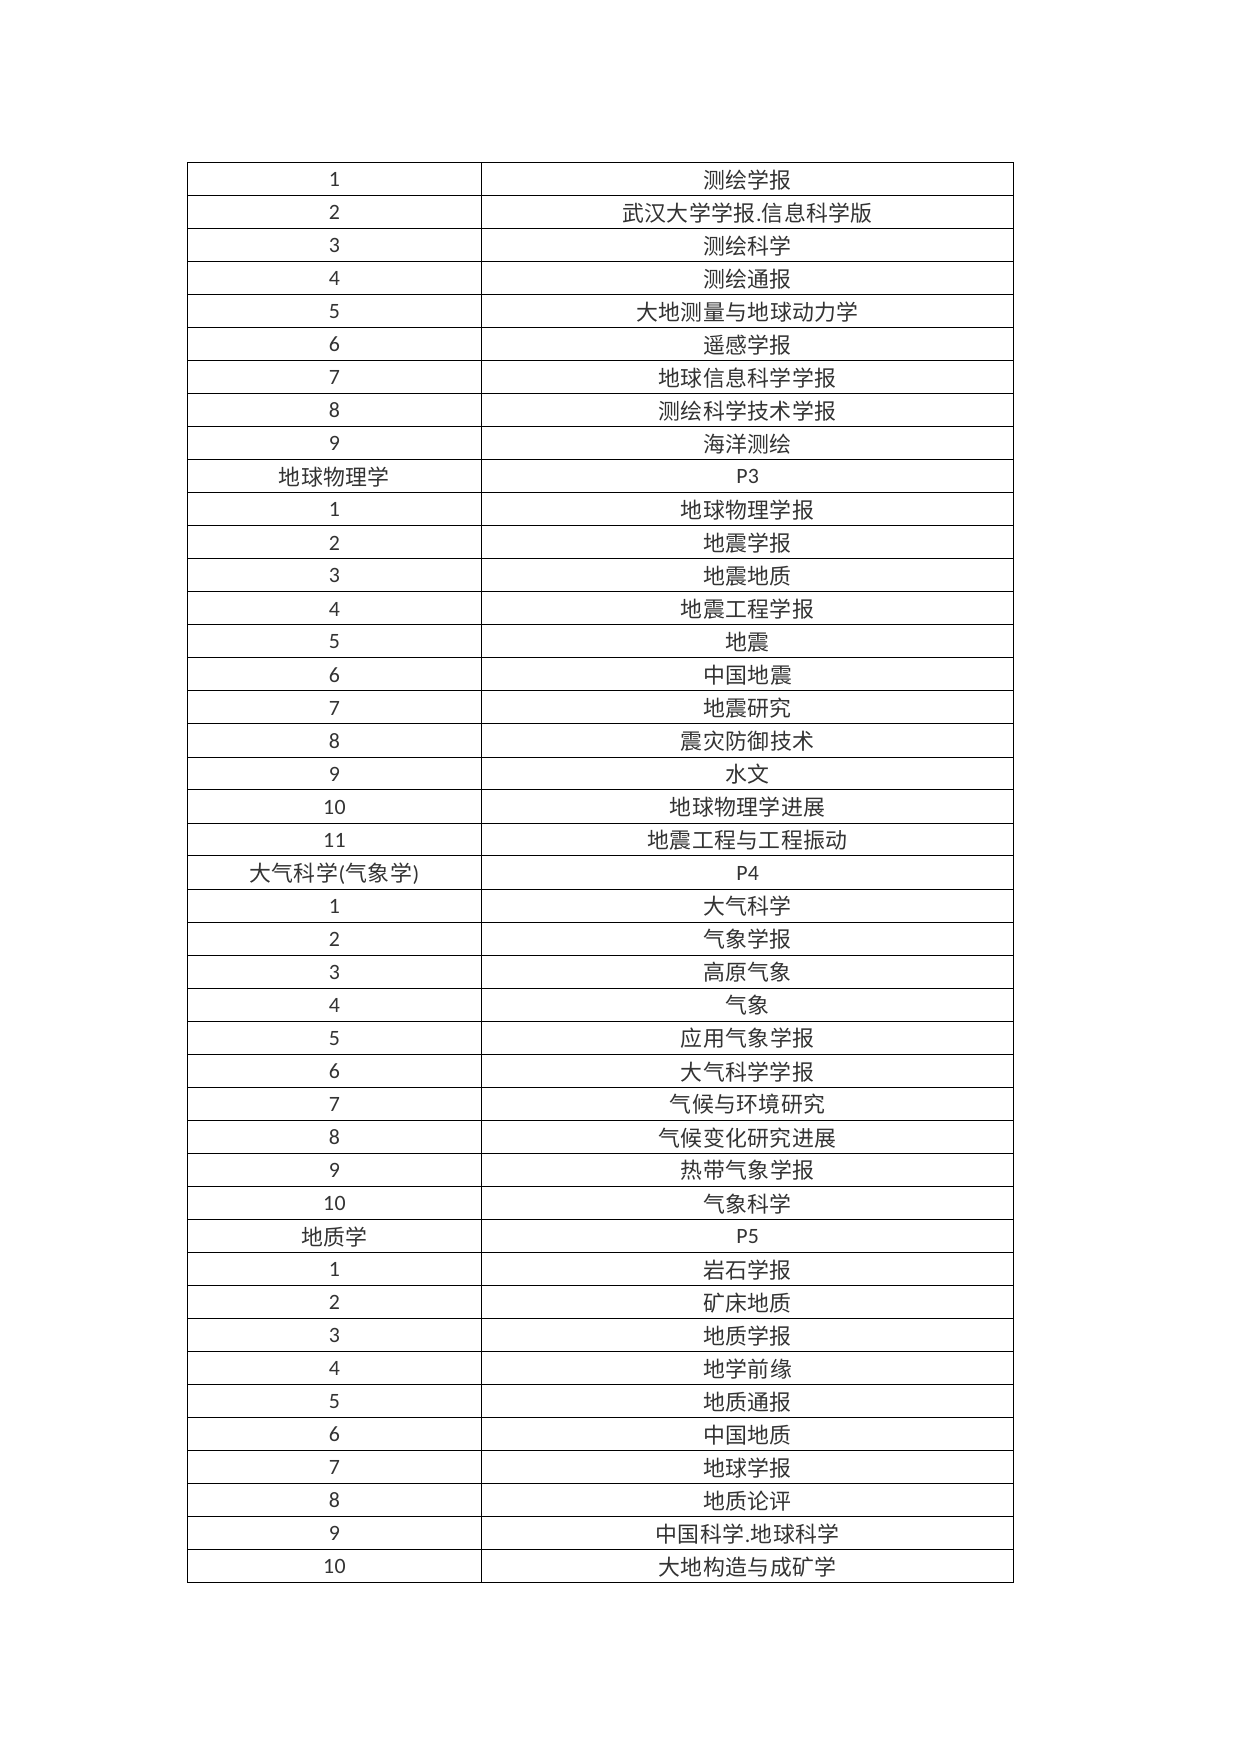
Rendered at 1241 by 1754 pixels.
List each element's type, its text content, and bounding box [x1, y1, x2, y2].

table_cell 应用气象学报 [482, 1022, 1013, 1053]
table_cell 2 [188, 1286, 481, 1318]
table_cell 大气科学(气象学) [188, 856, 481, 888]
table_cell P5 [482, 1220, 1013, 1252]
table_cell 中国地震 [482, 658, 1013, 690]
table_cell 9 [188, 1154, 481, 1186]
table_cell 地震学报 [482, 526, 1013, 558]
table_cell 地震 [482, 625, 1013, 657]
table_cell 水文 [482, 758, 1013, 789]
table_cell 气候与环境研究 [482, 1088, 1013, 1119]
table_cell 5 [188, 295, 481, 327]
table_cell 大气科学 [482, 890, 1013, 921]
table_cell 5 [188, 1022, 481, 1053]
table_cell 8 [188, 1121, 481, 1153]
table_cell 3 [188, 956, 481, 987]
table_cell P4 [482, 856, 1013, 888]
table_cell 地球物理学进展 [482, 790, 1013, 822]
table_cell 7 [188, 1451, 481, 1483]
table_cell 4 [188, 1352, 481, 1384]
table_cell 地球信息科学学报 [482, 361, 1013, 393]
table_cell 测绘学报 [482, 163, 1013, 195]
table_cell 9 [188, 758, 481, 789]
table_cell 中国科学.地球科学 [482, 1517, 1013, 1549]
table_cell 大地构造与成矿学 [482, 1550, 1013, 1582]
table_cell 2 [188, 923, 481, 954]
table_cell 遥感学报 [482, 328, 1013, 360]
table_cell 8 [188, 1484, 481, 1516]
table_cell 地质学 [188, 1220, 481, 1252]
table_cell 大气科学学报 [482, 1055, 1013, 1087]
table_cell 7 [188, 691, 481, 723]
table_cell 9 [188, 427, 481, 459]
table_cell 1 [188, 163, 481, 195]
table_cell 3 [188, 1319, 481, 1351]
table_cell 中国地质 [482, 1418, 1013, 1450]
table_cell P3 [482, 460, 1013, 492]
table_cell 地球学报 [482, 1451, 1013, 1483]
table_cell 6 [188, 1055, 481, 1087]
table_cell 高原气象 [482, 956, 1013, 987]
table_cell 地质论评 [482, 1484, 1013, 1516]
table_cell 大地测量与地球动力学 [482, 295, 1013, 327]
table_cell 地震地质 [482, 559, 1013, 591]
table_cell 地震研究 [482, 691, 1013, 723]
table_cell 地学前缘 [482, 1352, 1013, 1384]
table_cell 武汉大学学报.信息科学版 [482, 196, 1013, 228]
table_cell 10 [188, 790, 481, 822]
table_cell 地震工程学报 [482, 592, 1013, 624]
table_cell 4 [188, 262, 481, 294]
table_cell 矿床地质 [482, 1286, 1013, 1318]
table_cell 震灾防御技术 [482, 724, 1013, 756]
table_cell 地质学报 [482, 1319, 1013, 1351]
table_cell 6 [188, 1418, 481, 1450]
table_cell 3 [188, 559, 481, 591]
table_cell 5 [188, 1385, 481, 1417]
table_cell 8 [188, 724, 481, 756]
table_cell 8 [188, 394, 481, 426]
table_cell 5 [188, 625, 481, 657]
table_cell 7 [188, 1088, 481, 1119]
table_cell 9 [188, 1517, 481, 1549]
table_cell 地球物理学 [188, 460, 481, 492]
table_cell 测绘科学技术学报 [482, 394, 1013, 426]
table_cell 气候变化研究进展 [482, 1121, 1013, 1153]
table_cell 4 [188, 989, 481, 1021]
table_cell 3 [188, 229, 481, 261]
table_cell 地质通报 [482, 1385, 1013, 1417]
table_cell 地球物理学报 [482, 493, 1013, 525]
table_cell 2 [188, 196, 481, 228]
table_cell 10 [188, 1187, 481, 1219]
table_cell 7 [188, 361, 481, 393]
table_cell 测绘通报 [482, 262, 1013, 294]
table_cell 1 [188, 890, 481, 921]
table_cell 测绘科学 [482, 229, 1013, 261]
table_cell 10 [188, 1550, 481, 1582]
table_cell 热带气象学报 [482, 1154, 1013, 1186]
table_cell 6 [188, 658, 481, 690]
table_cell 11 [188, 824, 481, 855]
table_cell 6 [188, 328, 481, 360]
table_cell 4 [188, 592, 481, 624]
table_cell 1 [188, 493, 481, 525]
table_cell 气象 [482, 989, 1013, 1021]
table_cell 海洋测绘 [482, 427, 1013, 459]
table_cell 1 [188, 1253, 481, 1285]
table_cell 气象科学 [482, 1187, 1013, 1219]
table_cell 气象学报 [482, 923, 1013, 954]
table_cell 地震工程与工程振动 [482, 824, 1013, 855]
table_cell 岩石学报 [482, 1253, 1013, 1285]
table_cell 2 [188, 526, 481, 558]
